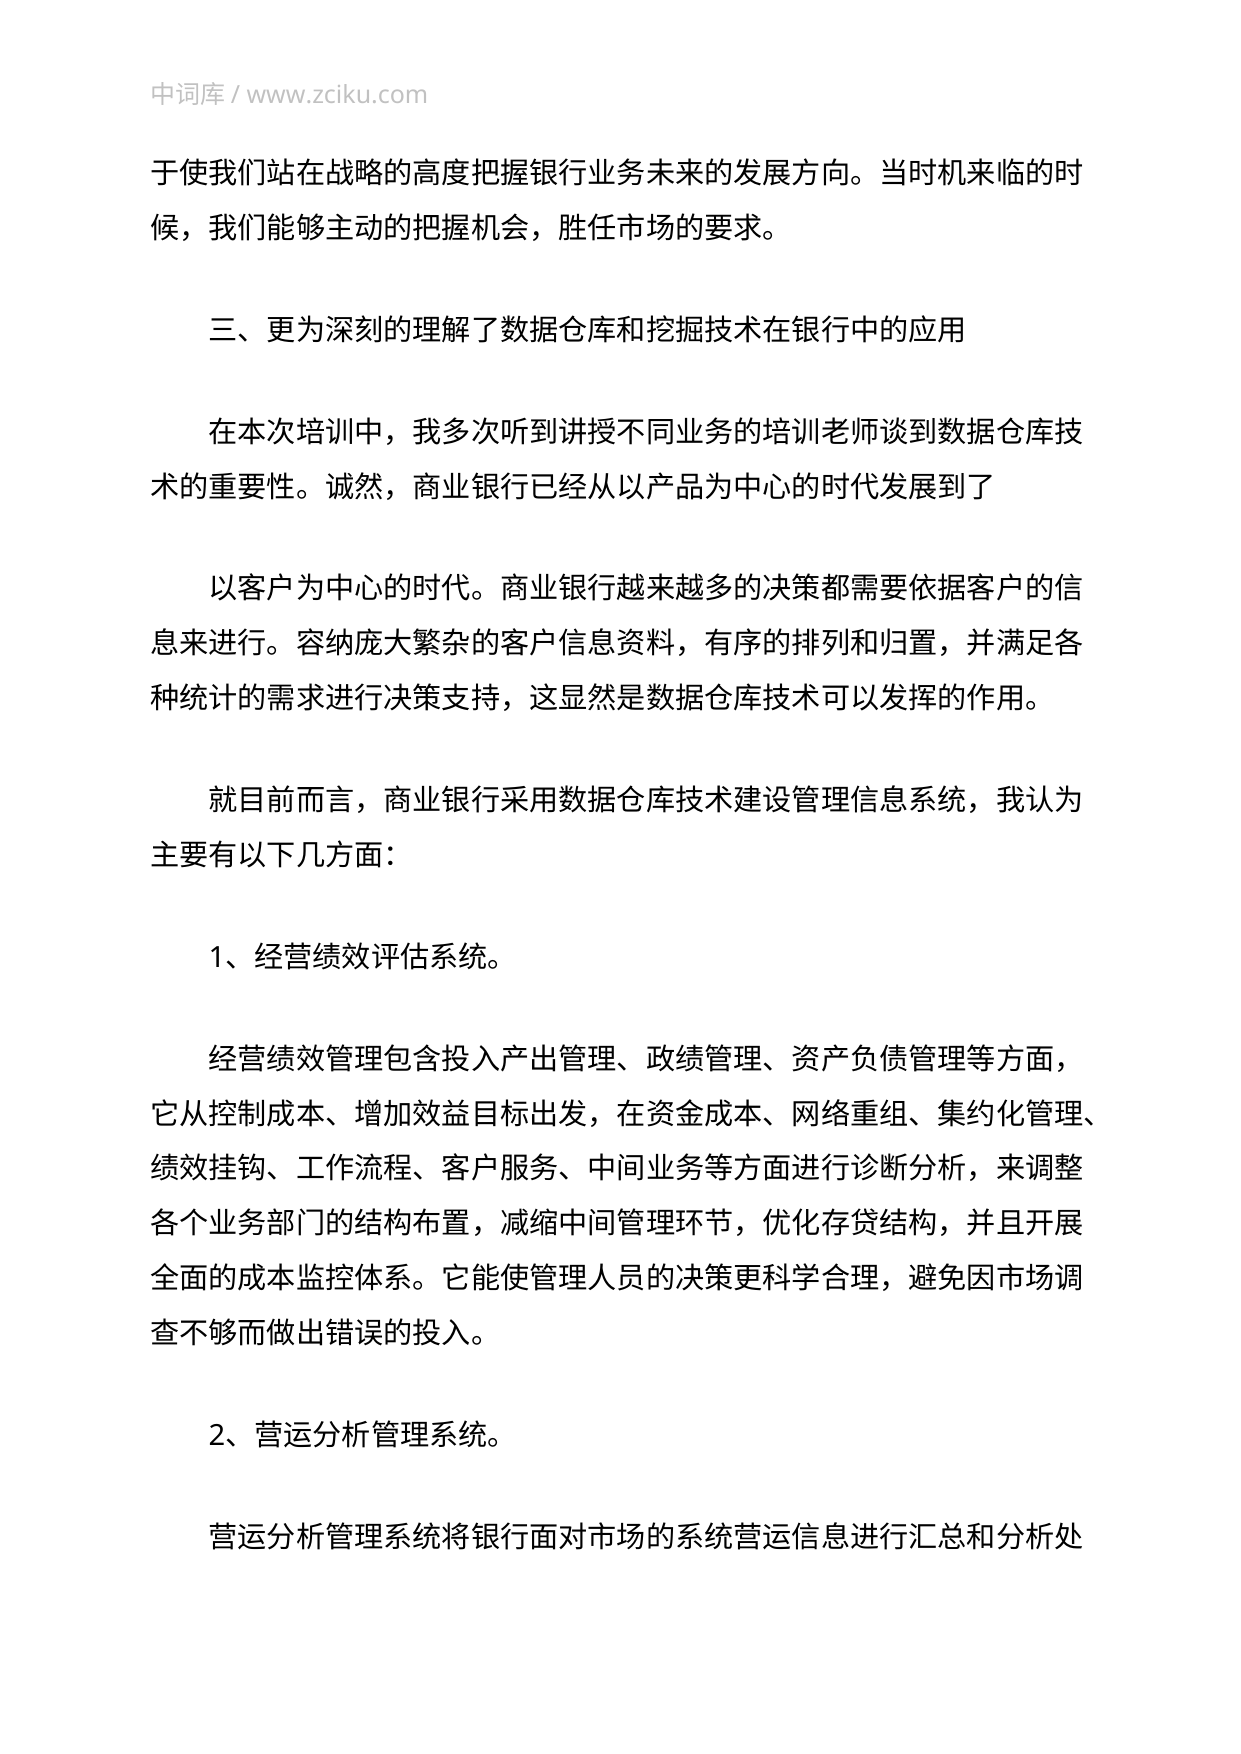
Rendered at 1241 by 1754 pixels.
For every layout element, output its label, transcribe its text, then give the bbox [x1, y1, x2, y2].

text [150, 150, 1090, 247]
text 就目前而言，商业银行采用数据仓库技术建设管理信息系统，我认为主要有以下几方面： [150, 777, 1090, 874]
text 在本次培训中，我多次听到讲授不同业务的培训老师谈到数据仓库技术的重要性。诚然，商业银行已经从以产品为中心的时代发展到了 [150, 408, 1090, 506]
text 2、营运分析管理系统。 [150, 1412, 1090, 1454]
text 经营绩效管理包含投入产出管理、政绩管理、资产负债管理等方面，它从控制成本、增加效益目标出发，在资金成本、网络重组、集约化管理、绩效挂钩、工作流程、客户服务、中间业务等方面进行诊断分析，来调整各个业务部门的结构布置，减缩中间管理环节，优化存贷结构，并且开展全面的成本监控体系。它能使管理人员的决策更科学合理，避免因市场调查不够而做出错误的投入。 [150, 1035, 1090, 1352]
text 以客户为中心的时代。商业银行越来越多的决策都需要依据客户的信息来进行。容纳庞大繁杂的客户信息资料，有序的排列和归置，并满足各种统计的需求进行决策支持，这显然是数据仓库技术可以发挥的作用。 [150, 565, 1090, 717]
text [150, 1513, 1090, 1556]
text 三、更为深刻的理解了数据仓库和挖掘技术在银行中的应用 [150, 307, 1090, 349]
text 1、经营绩效评估系统。 [150, 933, 1090, 976]
